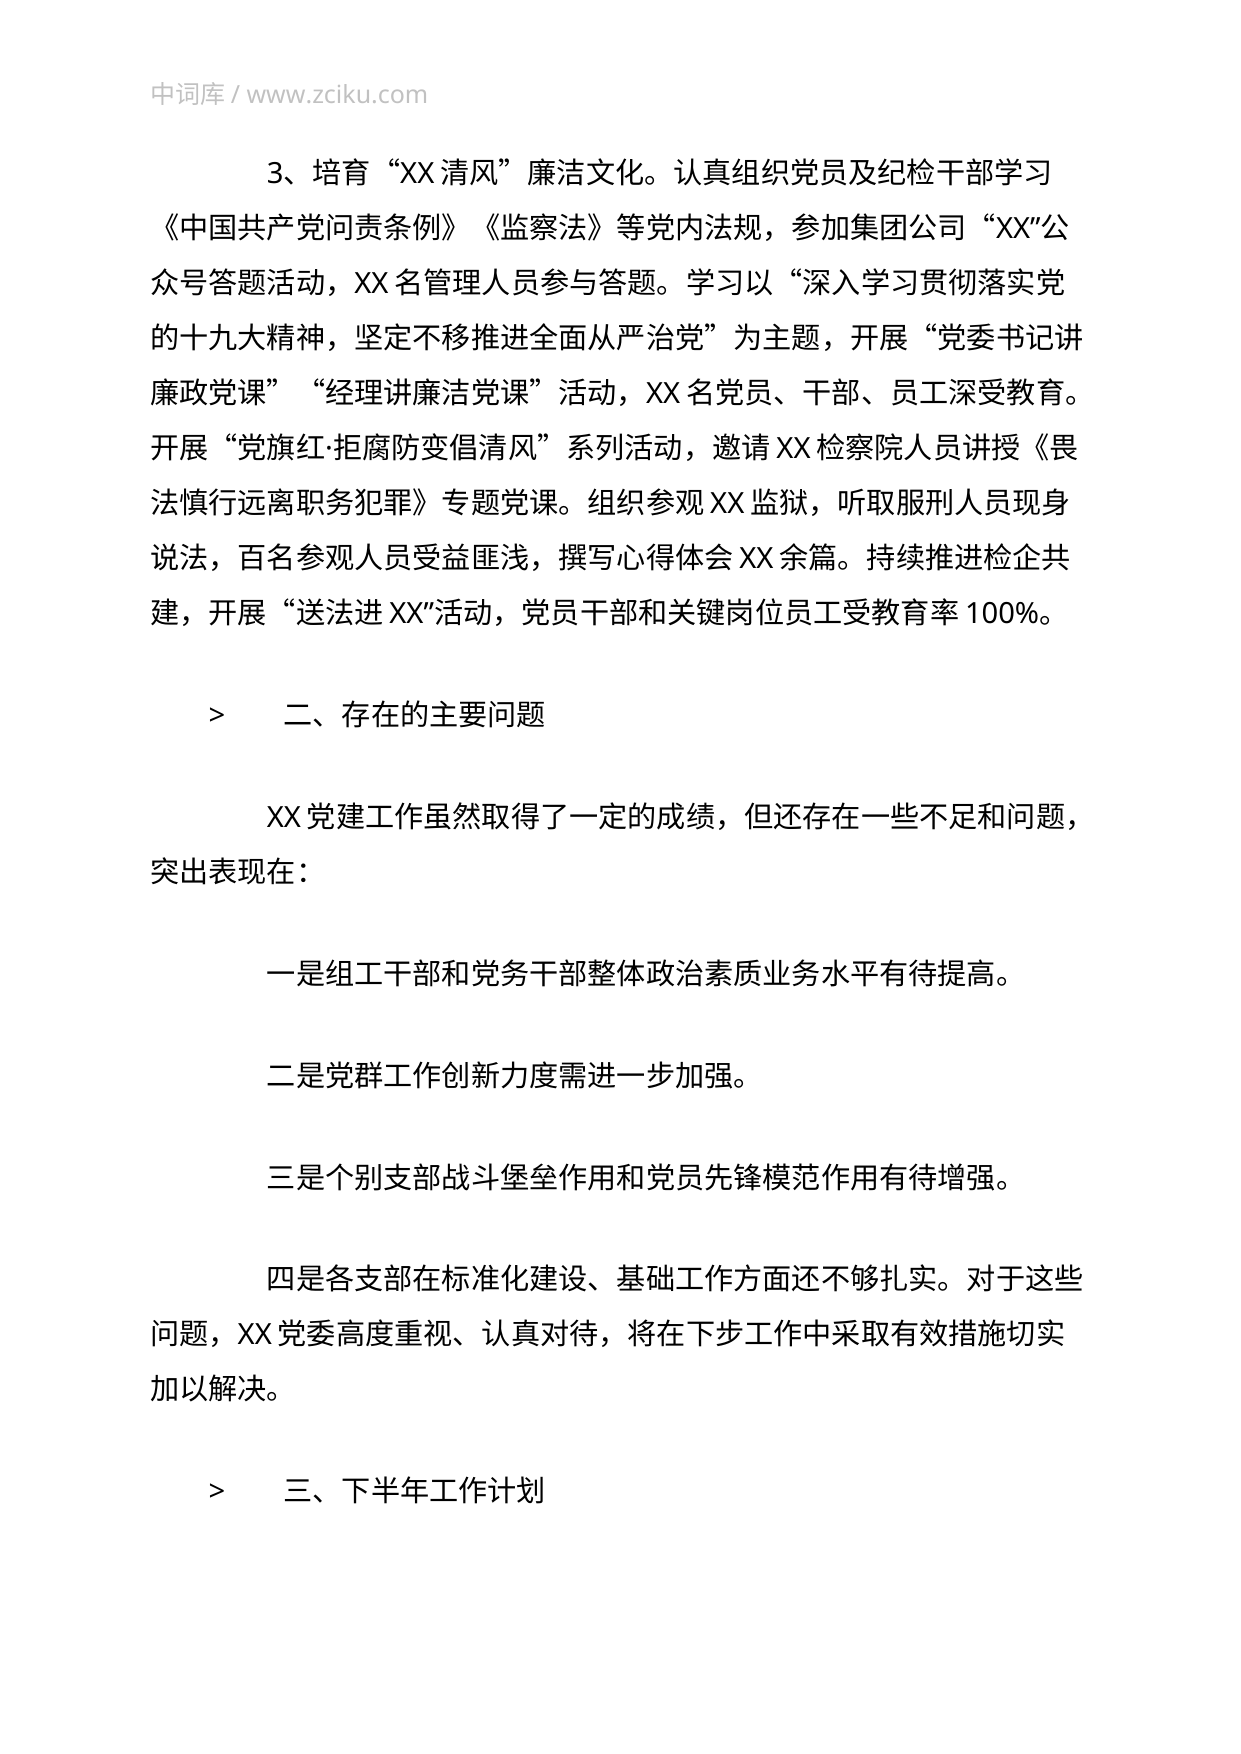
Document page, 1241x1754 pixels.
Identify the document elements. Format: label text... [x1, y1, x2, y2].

text > 三、下半年工作计划 [150, 1468, 1090, 1510]
text 一是组工干部和党务干部整体政治素质业务水平有待提高。 [150, 951, 1090, 993]
text 四是各支部在标准化建设、基础工作方面还不够扎实。对于这些问题，XX党委高度重视、认真对待，将在下步工作中采取有效措施切实加以解决。 [150, 1256, 1090, 1408]
text > 二、存在的主要问题 [150, 692, 1090, 734]
text 三是个别支部战斗堡垒作用和党员先锋模范作用有待增强。 [150, 1154, 1090, 1196]
text 二是党群工作创新力度需进一步加强。 [150, 1052, 1090, 1095]
text XX党建工作虽然取得了一定的成绩，但还存在一些不足和问题，突出表现在： [150, 794, 1090, 891]
text 3、培育“XX清风”廉洁文化。认真组织党员及纪检干部学习《中国共产党问责条例》《监察法》等党内法规，参加集团公司“XX”公众号答题活动，XX名管理人员参与答题。学习以“深入学习贯彻落实党的十九大精神，坚定不移推进全面从严治党”为主题，开展“党委书记讲廉政党课”“经理讲廉洁党课”活动，XX名党员、干部、员工深受教育。开展“党旗红·拒腐防变倡清风”系列活动，邀请XX检察院人员讲授《畏法慎行远离职务犯罪》专题党课。组织参观XX监狱，听取服刑人员现身说法，百名参观人员受益匪浅，撰写心得体会XX余篇。持续推进检企共建，开展“送法进XX”活动，党员干部和关键岗位员工受教育率100%。 [150, 150, 1090, 632]
